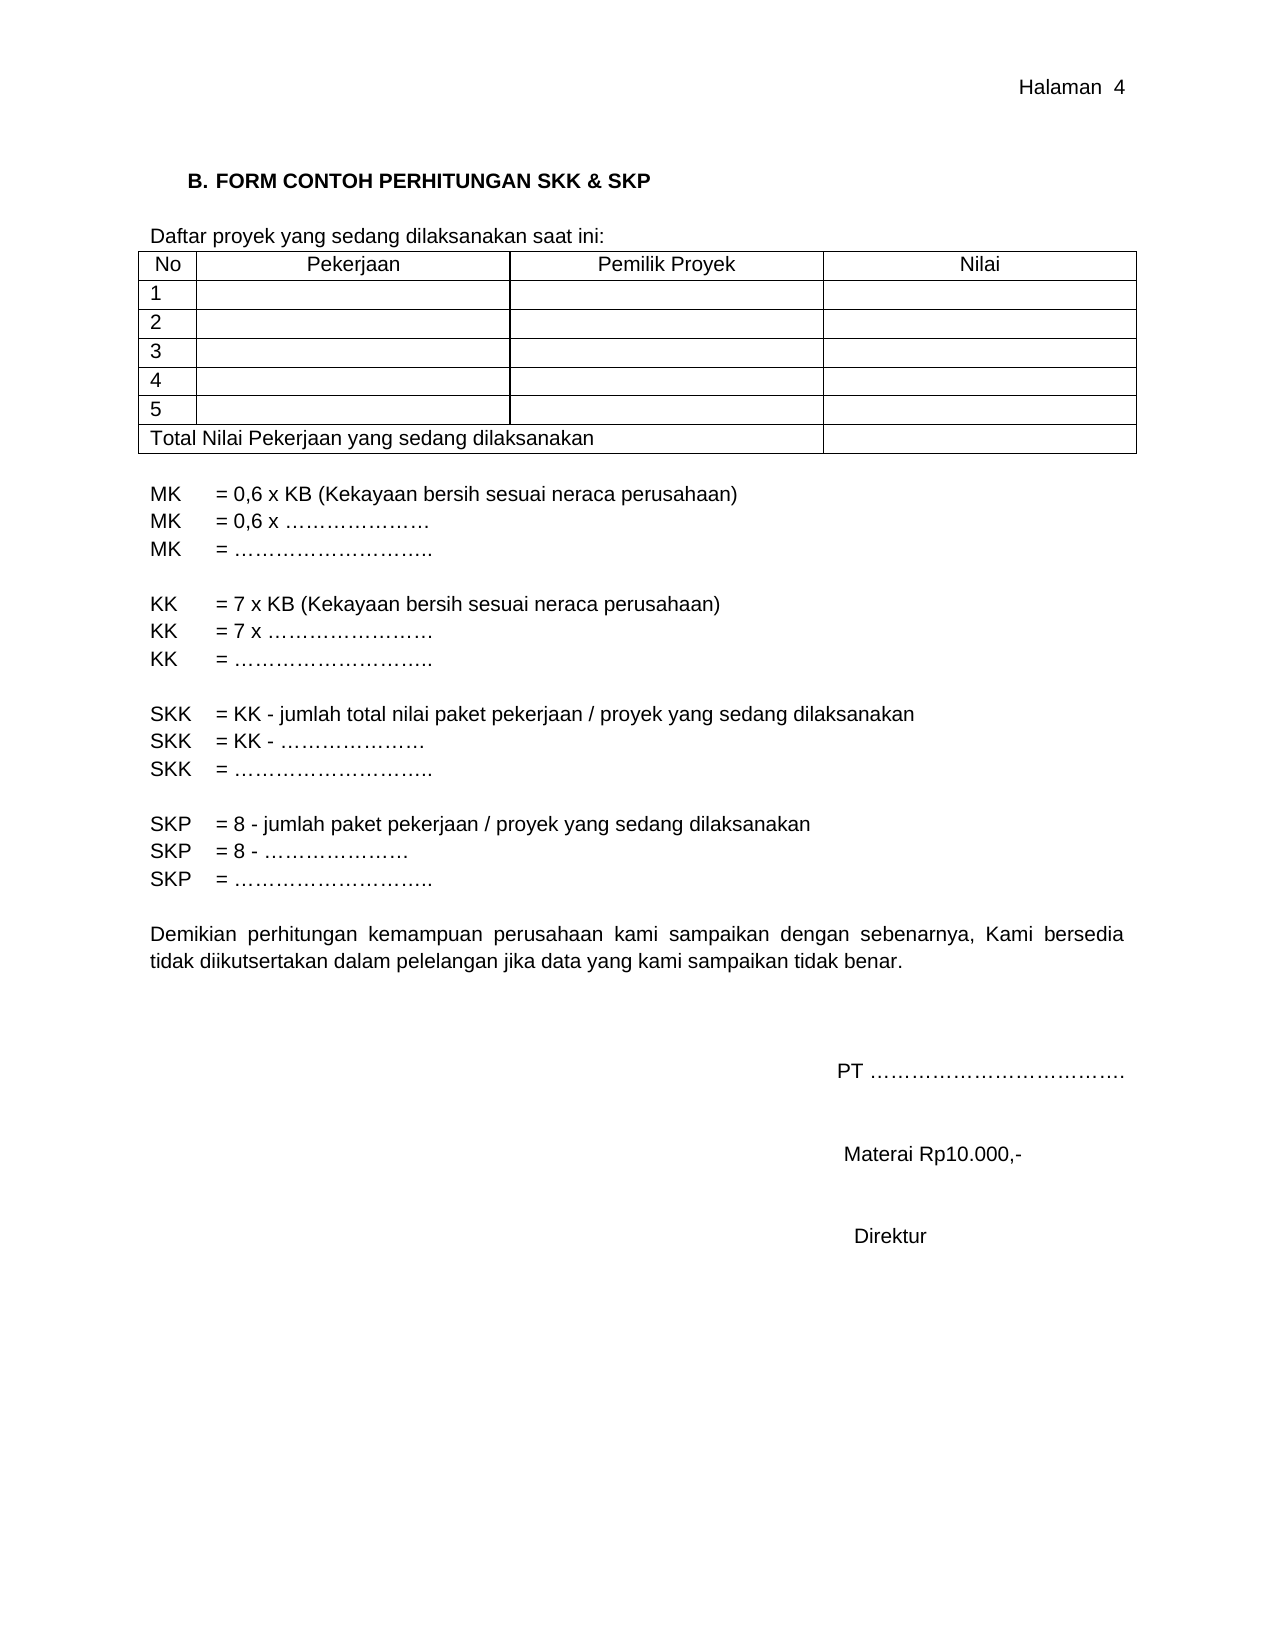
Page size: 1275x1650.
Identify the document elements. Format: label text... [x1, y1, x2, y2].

table_cell [197, 396, 509, 424]
list SKP = 8 - jumlah paket pekerjaan / proyek yang sedang dilaksanakan [150, 812, 1125, 836]
list SKK = ……………………….. [150, 757, 1125, 781]
list Direktur [150, 1224, 1125, 1248]
table_cell [824, 339, 1136, 367]
table_cell [824, 310, 1136, 338]
table_header Nilai [824, 252, 1136, 280]
list KK = 7 x KB (Kekayaan bersih sesuai neraca perusahaan) [150, 592, 1125, 616]
table_cell [824, 396, 1136, 424]
list KK = ……………………….. [150, 647, 1125, 671]
table_header Pemilik Proyek [511, 252, 823, 280]
table_cell [511, 310, 823, 338]
list MK = 0,6 x ………………… [150, 509, 1125, 533]
table_header Pekerjaan [197, 252, 509, 280]
list SKP = 8 - ………………… [150, 839, 1125, 863]
table_cell [511, 396, 823, 424]
list KK = 7 x …………………… [150, 619, 1125, 643]
list SKK = KK - ………………… [150, 729, 1125, 753]
table_cell [197, 368, 509, 395]
table_cell Total Nilai Pekerjaan yang sedang dilaksanakan [139, 425, 823, 453]
table_cell [197, 339, 509, 367]
table_header No [139, 252, 196, 280]
table_cell [824, 425, 1136, 453]
table_cell [511, 339, 823, 367]
list MK = 0,6 x KB (Kekayaan bersih sesuai neraca perusahaan) [150, 482, 1125, 506]
table_cell [511, 281, 823, 309]
table_cell 4 [139, 368, 196, 395]
list FORM CONTOH PERHITUNGAN SKK & SKP [187, 169, 1125, 193]
list SKK = KK - jumlah total nilai paket pekerjaan / proyek yang sedang dilaksanakan [150, 702, 1125, 726]
list SKP = ……………………….. [150, 867, 1125, 891]
table_cell 1 [139, 281, 196, 309]
list Daftar proyek yang sedang dilaksanakan saat ini: [150, 224, 1125, 248]
table_cell [197, 310, 509, 338]
table_cell [197, 281, 509, 309]
list MK = ……………………….. [150, 537, 1125, 561]
table_cell 3 [139, 339, 196, 367]
table_cell 2 [139, 310, 196, 338]
list Materai Rp10.000,- [844, 1142, 1125, 1166]
list PT ………………………………. [150, 1059, 1125, 1083]
table_cell [824, 281, 1136, 309]
table_cell [824, 368, 1136, 395]
list Demikian perhitungan kemampuan perusahaan kami sampaikan dengan sebenarnya, Kami bersedia tidak diikutsertakan dalam pelelangan jika data yang kami sampaikan tidak benar. [150, 922, 1125, 973]
table_cell 5 [139, 396, 196, 424]
table_cell [511, 368, 823, 395]
